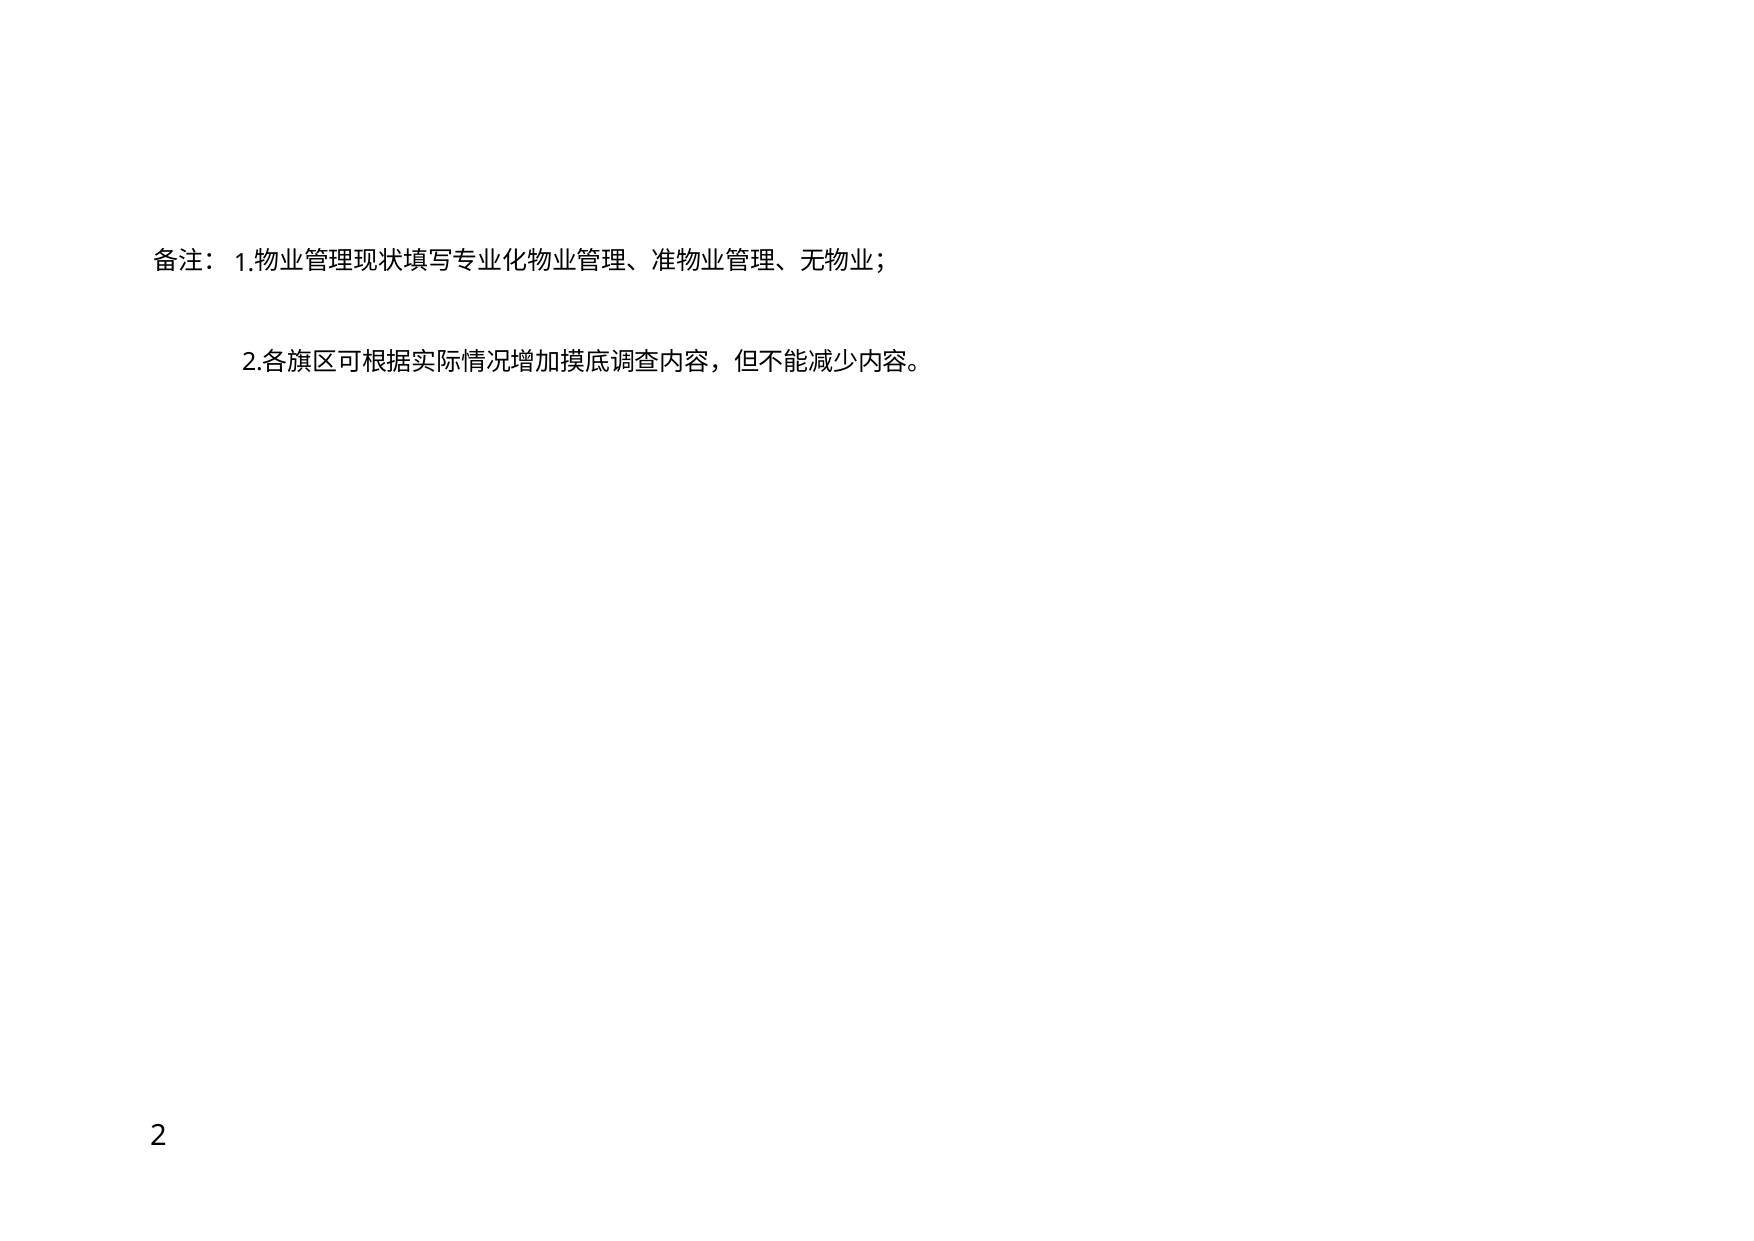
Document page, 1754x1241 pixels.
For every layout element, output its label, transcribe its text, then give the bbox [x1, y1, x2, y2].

text 备注： 1.物业管理现状填写专业化物业管理、准物业管理、无物业； [153, 229, 1604, 327]
text 2.各旗区可根据实际情况增加摸底调查内容，但不能减少内容。 [242, 327, 1604, 392]
